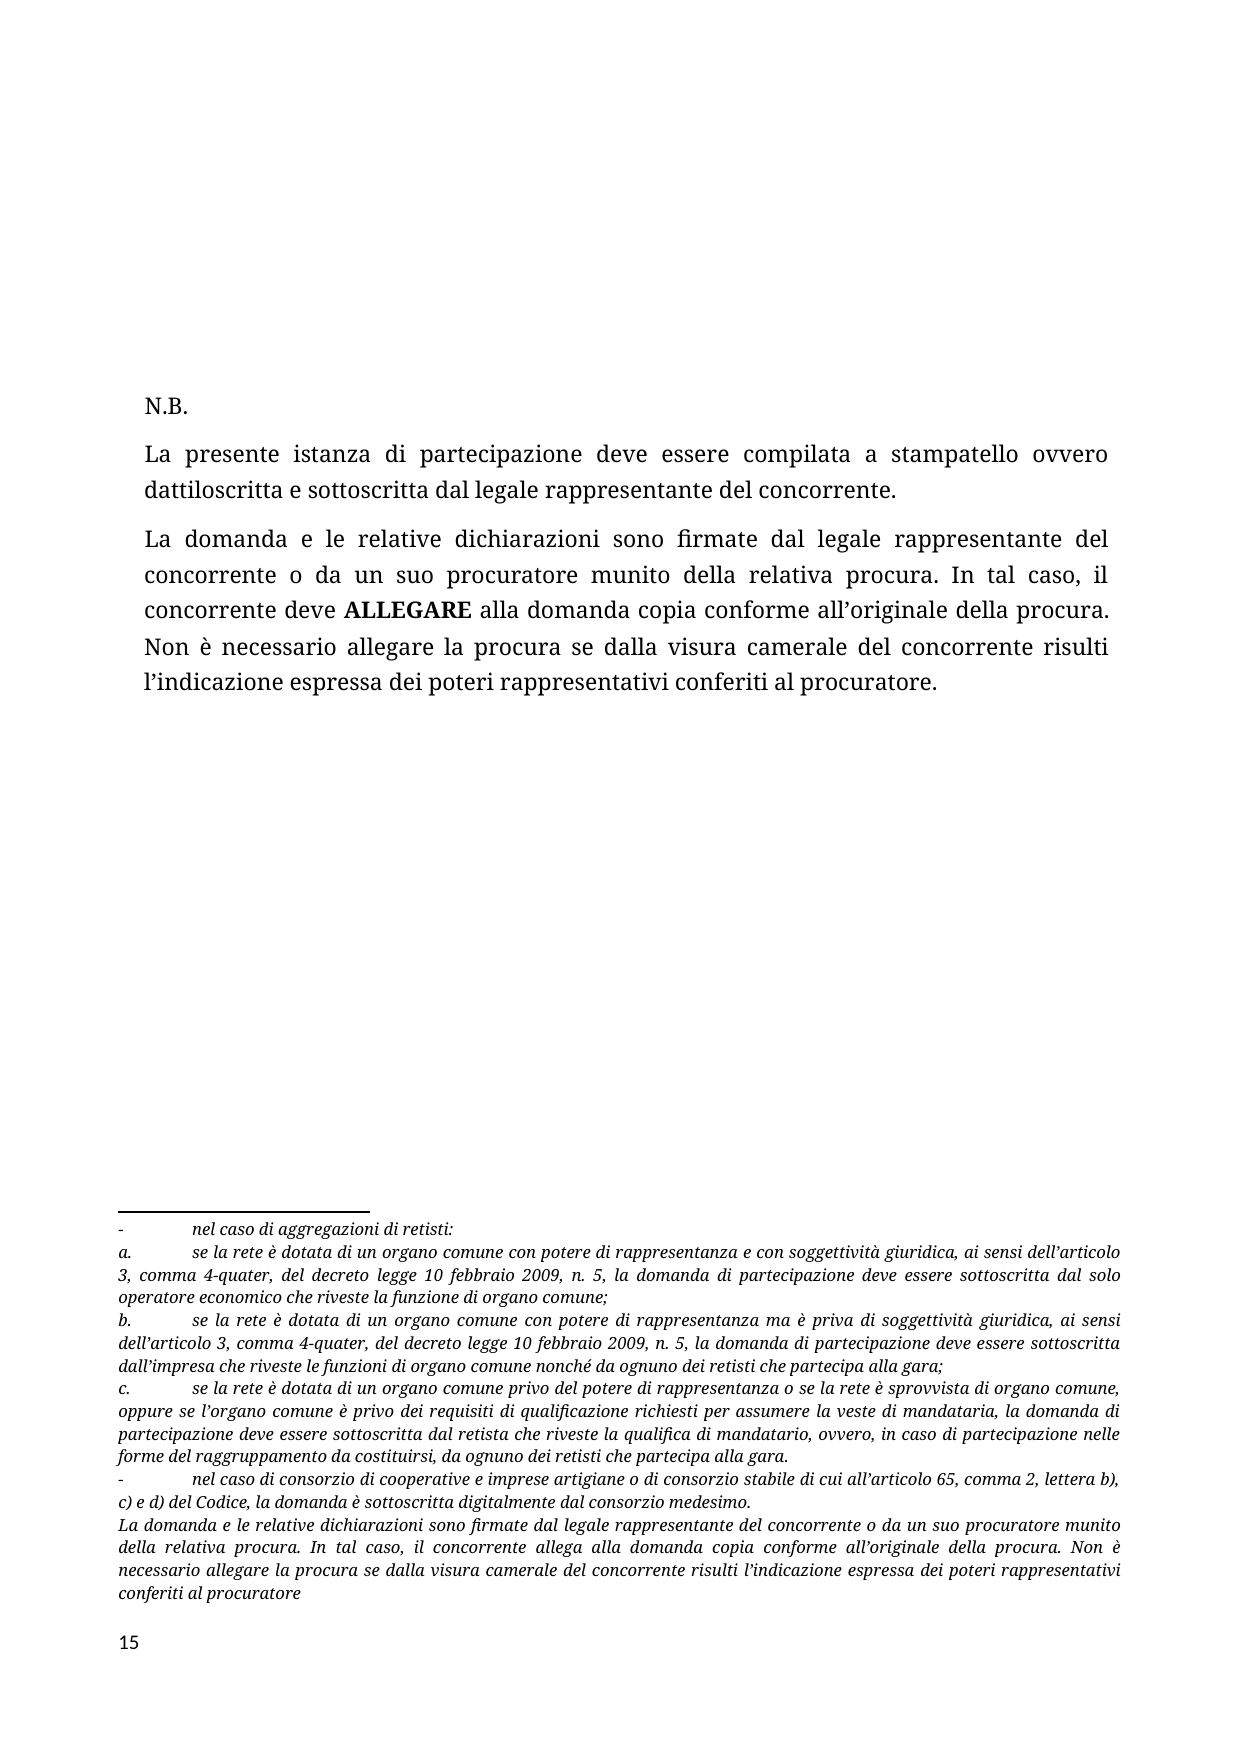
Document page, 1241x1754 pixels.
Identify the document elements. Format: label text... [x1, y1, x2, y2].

text La presente istanza di partecipazione deve essere compilata a stampatello ovvero dattiloscritta e sottoscritta dal legale rappresentante del concorrente. [144, 438, 1110, 505]
text La domanda e le relative dichiarazioni sono firmate dal legale rappresentante del concorrente o da un suo procuratore munito della relativa procura. In tal caso, il concorrente deve ALLEGARE alla domanda copia conforme all’originale della procura. Non è necessario allegare la procura se dalla visura camerale del concorrente risulti l’indicazione espressa dei poteri rappresentativi conferiti al procuratore. [144, 523, 1110, 698]
text N.B. [144, 390, 1110, 421]
